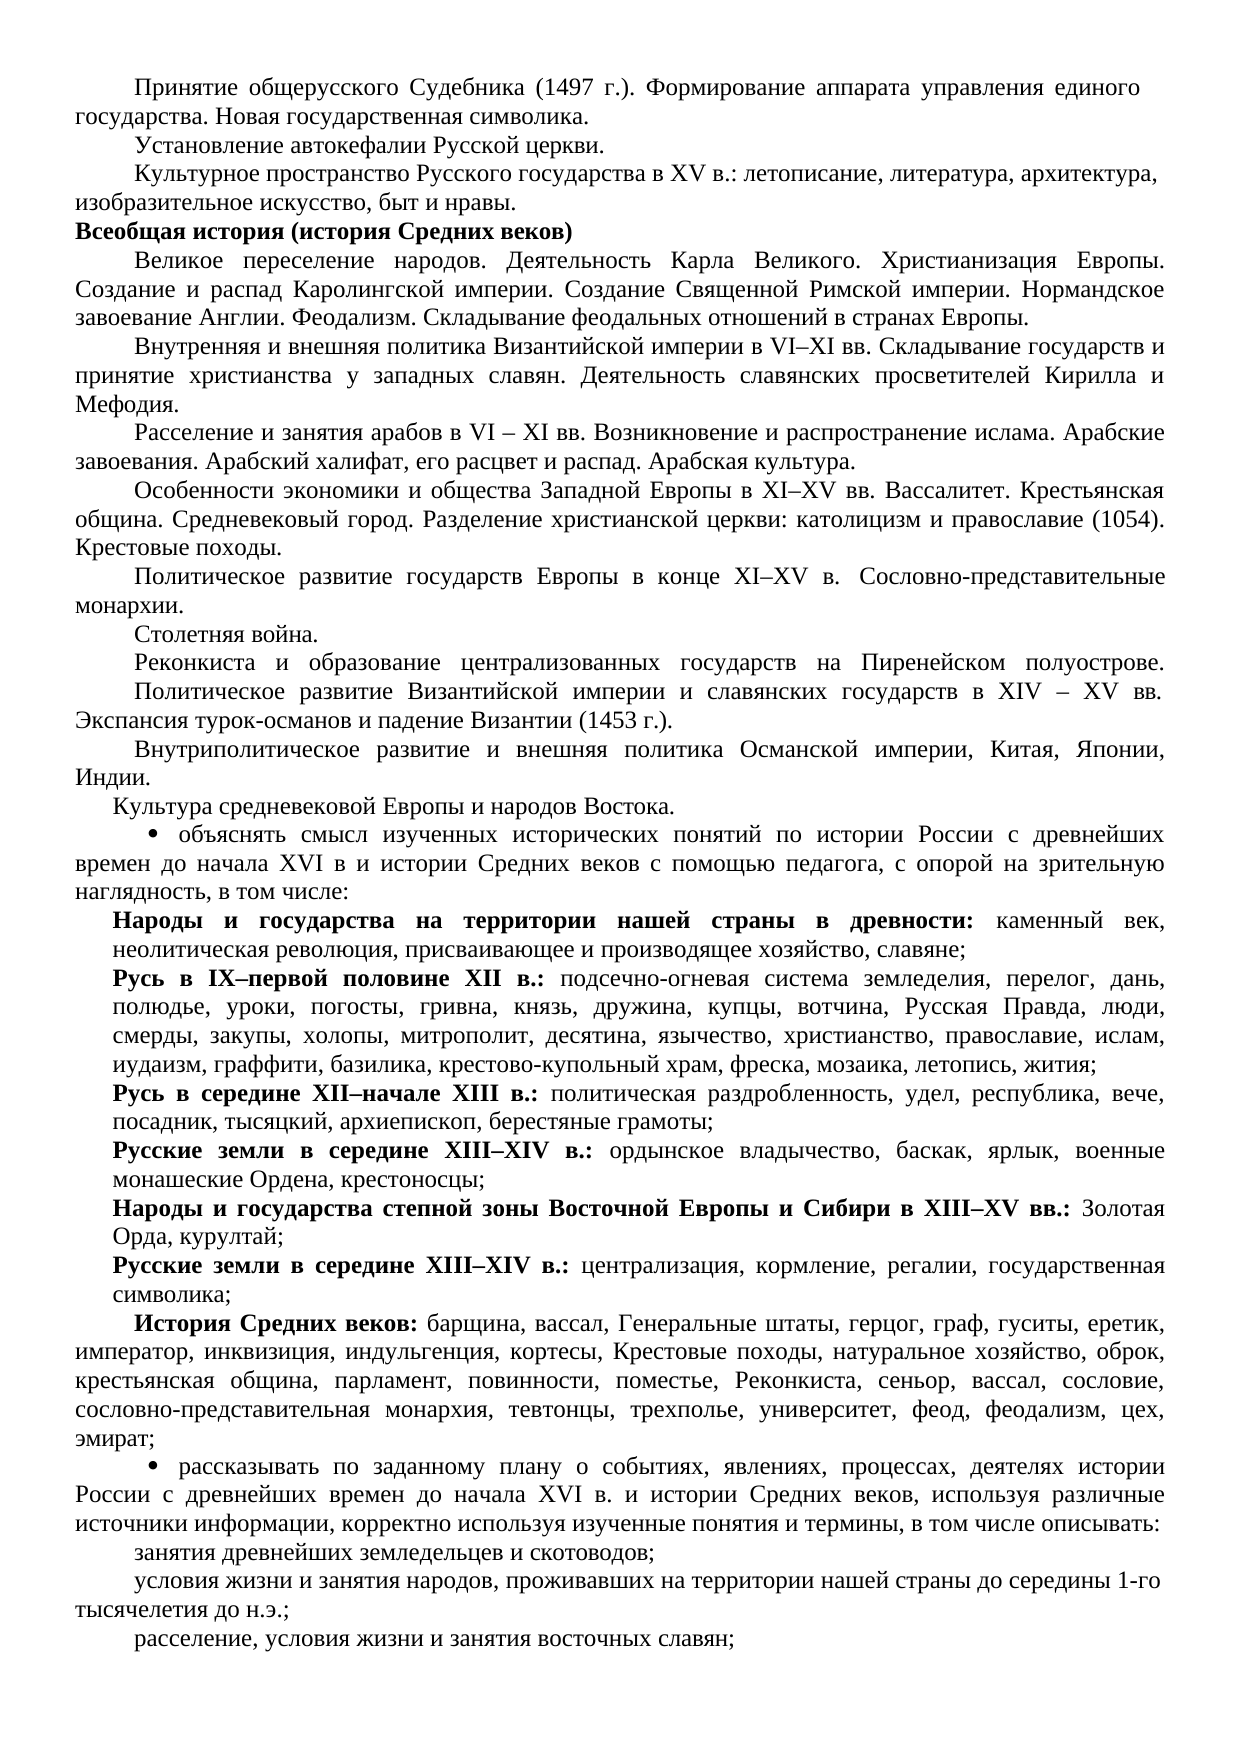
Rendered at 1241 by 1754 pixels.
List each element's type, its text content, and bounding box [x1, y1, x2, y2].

text Реконкиста и образование централизованных государств на Пиренейском полуострове. Политическое развитие Византийской империи и славянских государств в XIV – XV вв. [134, 647, 1165, 705]
list объяснять смысл изученных исторических понятий по истории России с древнейших времен до начала XVI в и истории Средних веков с помощью педагога, с опорой на зрительную наглядность, в том числе: [75, 820, 1166, 905]
text Русские земли в середине XIII–XIV в.: централизация, кормление, регалии, государственная символика; [112, 1250, 1166, 1308]
text Русские земли в середине XIII–XIV в.: ордынское владычество, баскак, ярлык, военные монашеские Ордена, крестоносцы; [112, 1135, 1166, 1193]
text Установление автокефалии Русской церкви. [134, 130, 1181, 158]
text занятия древнейших земледельцев и скотоводов; [134, 1537, 1181, 1566]
text расселение, условия жизни и занятия восточных славян; [134, 1623, 1181, 1652]
text Политическое развитие государств Европы в конце XI–ХV в. Сословно-представительные монархии. [75, 561, 1166, 619]
subtitle Всеобщая история (история Средних веков) [75, 216, 1181, 245]
text Внутриполитическое развитие и внешняя политика Османской империи, Китая, Японии, Индии. [75, 734, 1166, 791]
list рассказывать по заданному плану о событиях, явлениях, процессах, деятелях истории России с древнейших времен до начала XVI в. и истории Средних веков, используя различные источники информации, корректно используя изученные понятия и термины, в том числе описывать: [75, 1452, 1166, 1536]
text Русь в середине XII–начале XIII в.: политическая раздробленность, удел, республика, вече, посадник, тысяцкий, архиепископ, берестяные грамоты; [112, 1078, 1165, 1135]
text Принятие общерусского Судебника (1497 г.). Формирование аппарата управления единого государства. Новая государственная символика. [75, 72, 1181, 130]
text Внутренняя и внешняя политика Византийской империи в VI–XI вв. Складывание государств и принятие христианства у западных славян. Деятельность славянских просветителей Кирилла и Мефодия. [75, 331, 1166, 417]
text Экспансия турок-османов и падение Византии (1453 г.). [75, 705, 1181, 734]
text Культурное пространство Русского государства в XV в.: летописание, литература, архитектура, изобразительное искусство, быт и нравы. [75, 158, 1181, 216]
text Народы и государства степной зоны Восточной Европы и Сибири в XIII–XV вв.: Золотая Орда, курултай; [112, 1193, 1165, 1250]
text Культура средневековой Европы и народов Востока. [112, 791, 1181, 820]
text Народы и государства на территории нашей страны в древности: каменный век, неолитическая революция, присваивающее и производящее хозяйство, славяне; [112, 905, 1165, 963]
text Столетняя война. [134, 619, 1181, 647]
text Русь в IX–первой половине XII в.: подсечно-огневая система земледелия, перелог, дань, полюдье, уроки, погосты, гривна, князь, дружина, купцы, вотчина, Русская Правда, люди, смерды, закупы, холопы, митрополит, десятина, язычество, христианство, православие, ислам, иудаизм, граффити, базилика, крестово-купольный храм, фреска, мозаика, летопись, жития; [112, 963, 1166, 1078]
text условия жизни и занятия народов, проживавших на территории нашей страны до середины 1-го тысячелетия до н.э.; [75, 1566, 1181, 1623]
text История Средних веков: барщина, вассал, Генеральные штаты, герцог, граф, гуситы, еретик, император, инквизиция, индульгенция, кортесы, Крестовые походы, натуральное хозяйство, оброк, крестьянская община, парламент, повинности, поместье, Реконкиста, сеньор, вассал, сословие, сословно-представительная монархия, тевтонцы, трехполье, университет, феод, феодализм, цех, эмират; [75, 1308, 1166, 1451]
text Особенности экономики и общества Западной Европы в XI–XV вв. Вассалитет. Крестьянская община. Средневековый город. Разделение христианской церкви: католицизм и православие (1054). Крестовые походы. [75, 475, 1166, 561]
text Расселение и занятия арабов в VI – ХI вв. Возникновение и распространение ислама. Арабские завоевания. Арабский халифат, его расцвет и распад. Арабская культура. [75, 417, 1166, 475]
text Великое переселение народов. Деятельность Карла Великого. Христианизация Европы. Создание и распад Каролингской империи. Создание Священной Римской империи. Нормандское завоевание Англии. Феодализм. Складывание феодальных отношений в странах Европы. [75, 245, 1166, 331]
